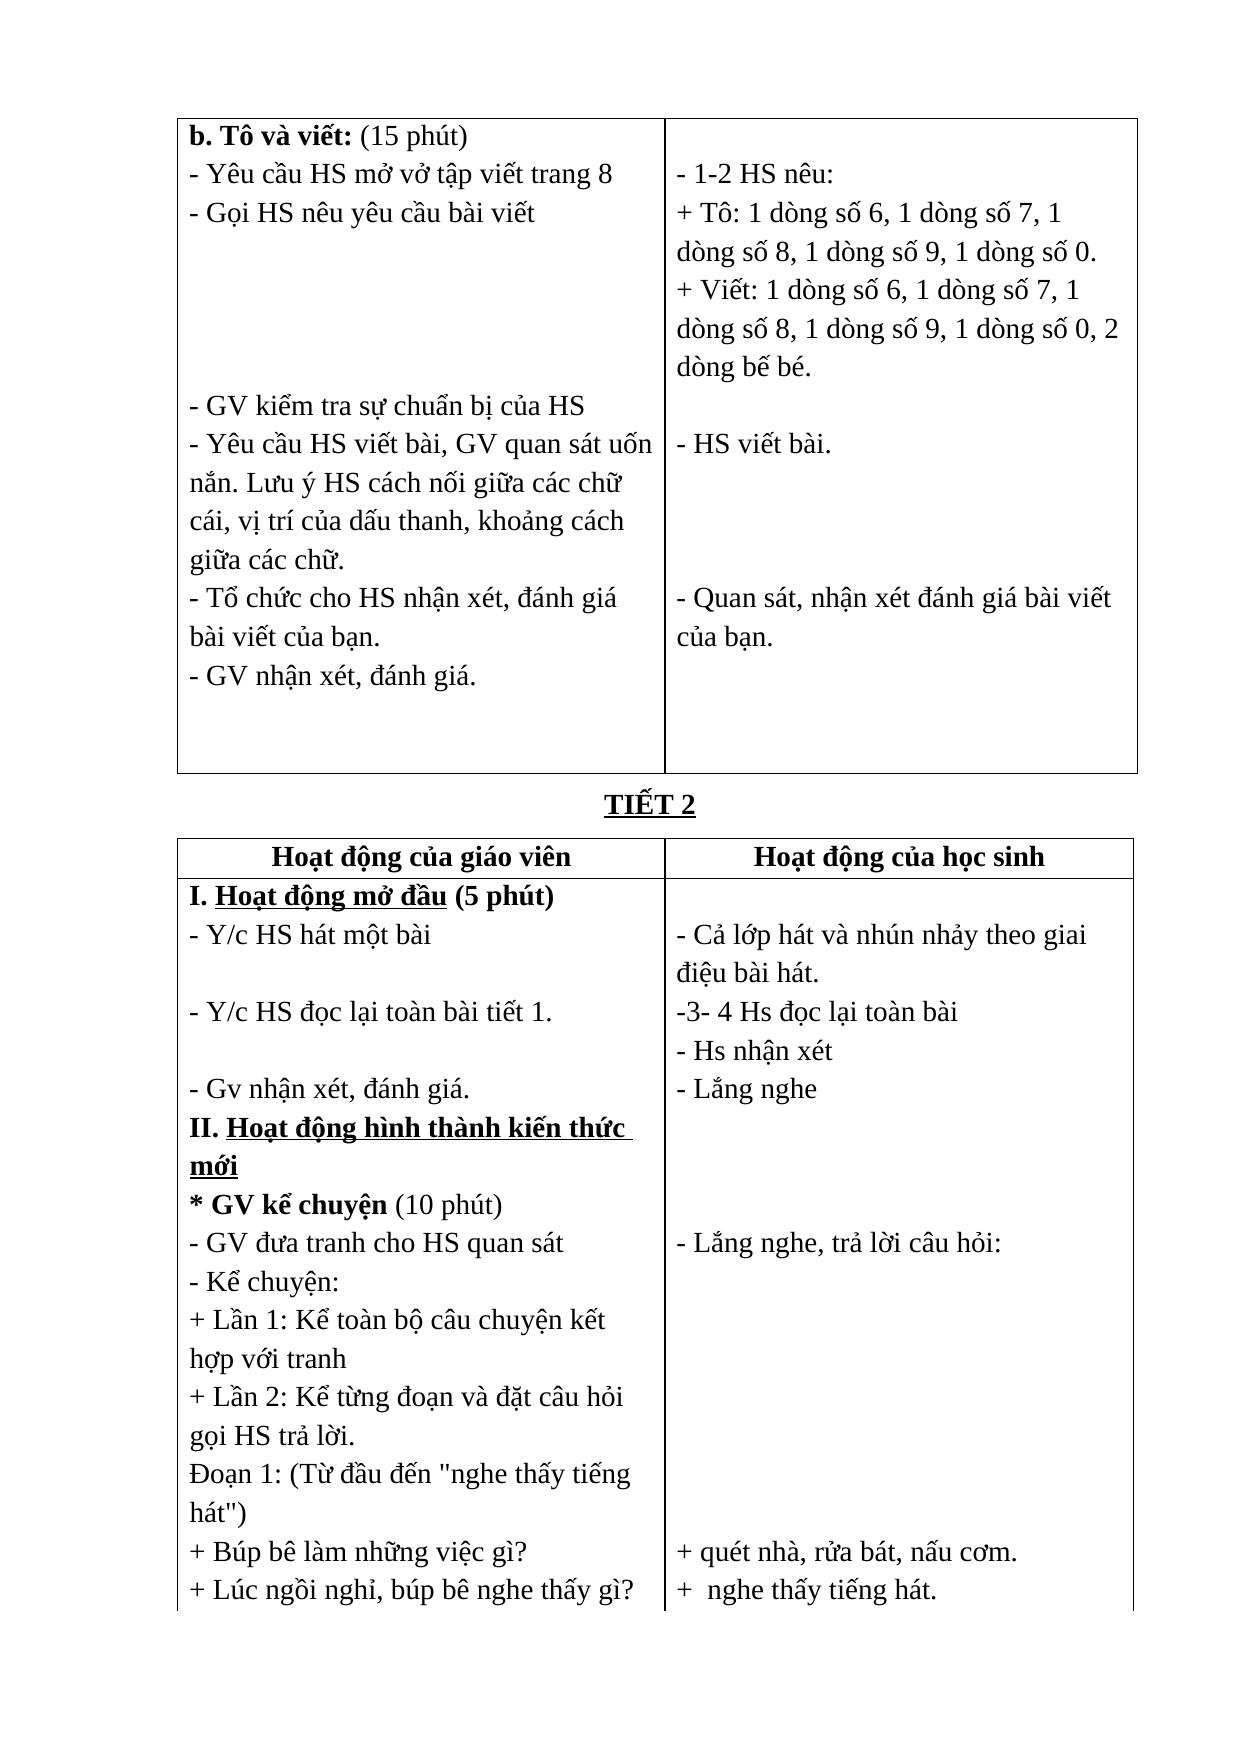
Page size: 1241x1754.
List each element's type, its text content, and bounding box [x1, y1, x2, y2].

text TIẾT 2 [177, 787, 1122, 820]
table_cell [178, 879, 664, 1611]
table_header Hoạt động của giáo viên [178, 839, 664, 877]
table_cell b. Tô và viết: (15 phút) - Yêu cầu HS mở vở tập viết trang 8 - Gọi HS nêu yêu cầu bài viết - GV kiểm tra sự chuẩn bị của HS - Yêu cầu HS viết bài, GV quan sát uốn nắn. Lưu ý HS cách nối giữa các chữ cái, vị trí của dấu thanh, khoảng cách giữa các chữ. - Tổ chức cho HS nhận xét, đánh giá bài viết của bạn. - GV nhận xét, đánh giá. [178, 119, 664, 773]
table_cell - 1-2 HS nêu: + Tô: 1 dòng số 6, 1 dòng số 7, 1 dòng số 8, 1 dòng số 9, 1 dòng số 0. + Viết: 1 dòng số 6, 1 dòng số 7, 1 dòng số 8, 1 dòng số 9, 1 dòng số 0, 2 dòng bế bé. - HS viết bài. - Quan sát, nhận xét đánh giá bài viết của bạn. [666, 119, 1137, 773]
table_header Hoạt động của học sinh [666, 839, 1133, 877]
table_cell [666, 879, 1133, 1611]
